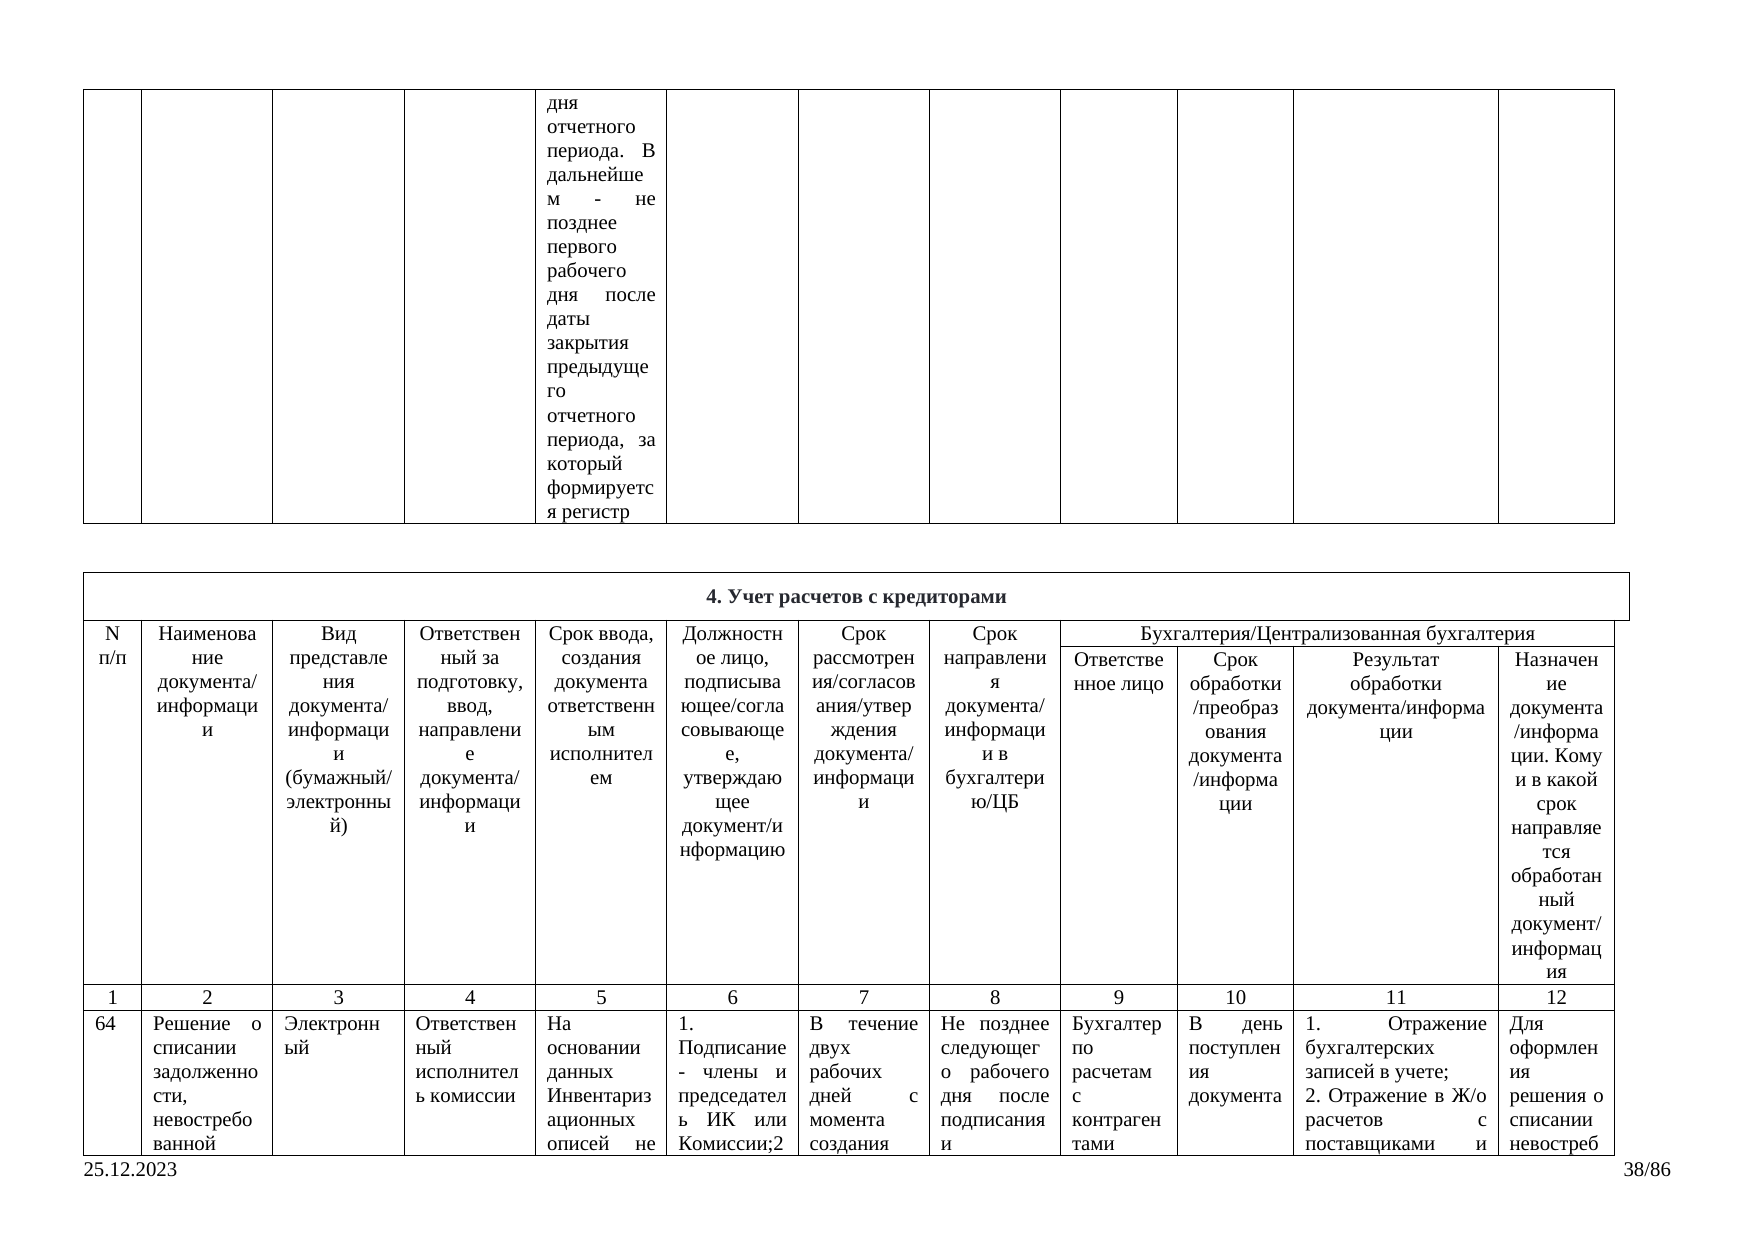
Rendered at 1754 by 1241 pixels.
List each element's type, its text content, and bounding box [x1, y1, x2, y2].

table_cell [667, 90, 798, 523]
table_cell Назначение документа/информации. Кому и в какой срок направляется обработанный документ/информация [1499, 647, 1614, 983]
table_cell 1 [84, 985, 141, 1009]
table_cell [1499, 90, 1614, 523]
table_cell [273, 90, 404, 523]
table_cell 10 [1178, 985, 1293, 1009]
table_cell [799, 90, 929, 523]
table_header 4. Учет расчетов с кредиторами [84, 573, 1629, 619]
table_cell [142, 1011, 272, 1155]
table_cell 63 [84, 90, 141, 523]
table_cell Ответственное лицо [1061, 647, 1177, 983]
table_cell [1294, 90, 1498, 523]
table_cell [405, 90, 535, 523]
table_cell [1061, 1011, 1177, 1155]
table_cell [536, 90, 666, 523]
table_cell 8 [930, 985, 1060, 1009]
table_cell Ответственный за подготовку, ввод, направление документа/информации [405, 621, 535, 983]
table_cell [799, 1011, 929, 1155]
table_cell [1499, 1011, 1614, 1155]
table_cell Срок направления документа/информации в бухгалтерию/ЦБ [930, 621, 1060, 983]
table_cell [1061, 90, 1177, 523]
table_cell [1294, 1011, 1498, 1155]
table_cell Срок рассмотрения/согласования/утверждения документа/информации [799, 621, 929, 983]
table_cell 64 [84, 1011, 141, 1155]
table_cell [536, 1011, 666, 1155]
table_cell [405, 1011, 535, 1155]
table_cell Срок обработки/преобразования документа/информации [1178, 647, 1293, 983]
table_cell Наименование документа/информации [142, 621, 272, 983]
table_cell Вид представления документа/информации (бумажный/электронный) [273, 621, 404, 983]
table_cell 5 [536, 985, 666, 1009]
table_cell 11 [1294, 985, 1498, 1009]
table_cell 7 [799, 985, 929, 1009]
table_cell Должностное лицо, подписывающее/согласовывающее, утверждающее документ/информацию [667, 621, 798, 983]
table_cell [1178, 1011, 1293, 1155]
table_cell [930, 1011, 1060, 1155]
table_cell Срок ввода, создания документа ответственным исполнителем [536, 621, 666, 983]
table_cell N п/п [84, 621, 141, 983]
table_cell 9 [1061, 985, 1177, 1009]
table_cell 4 [405, 985, 535, 1009]
table_cell Результат обработки документа/информации [1294, 647, 1498, 983]
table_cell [667, 1011, 798, 1155]
table_cell 3 [273, 985, 404, 1009]
table_cell Бухгалтерия/Централизованная бухгалтерия [1061, 621, 1614, 646]
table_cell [930, 90, 1060, 523]
table_cell 2 [142, 985, 272, 1009]
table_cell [142, 90, 272, 523]
table_cell 6 [667, 985, 798, 1009]
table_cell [1178, 90, 1293, 523]
table_cell Электронный [273, 1011, 404, 1155]
table_cell 12 [1499, 985, 1614, 1009]
